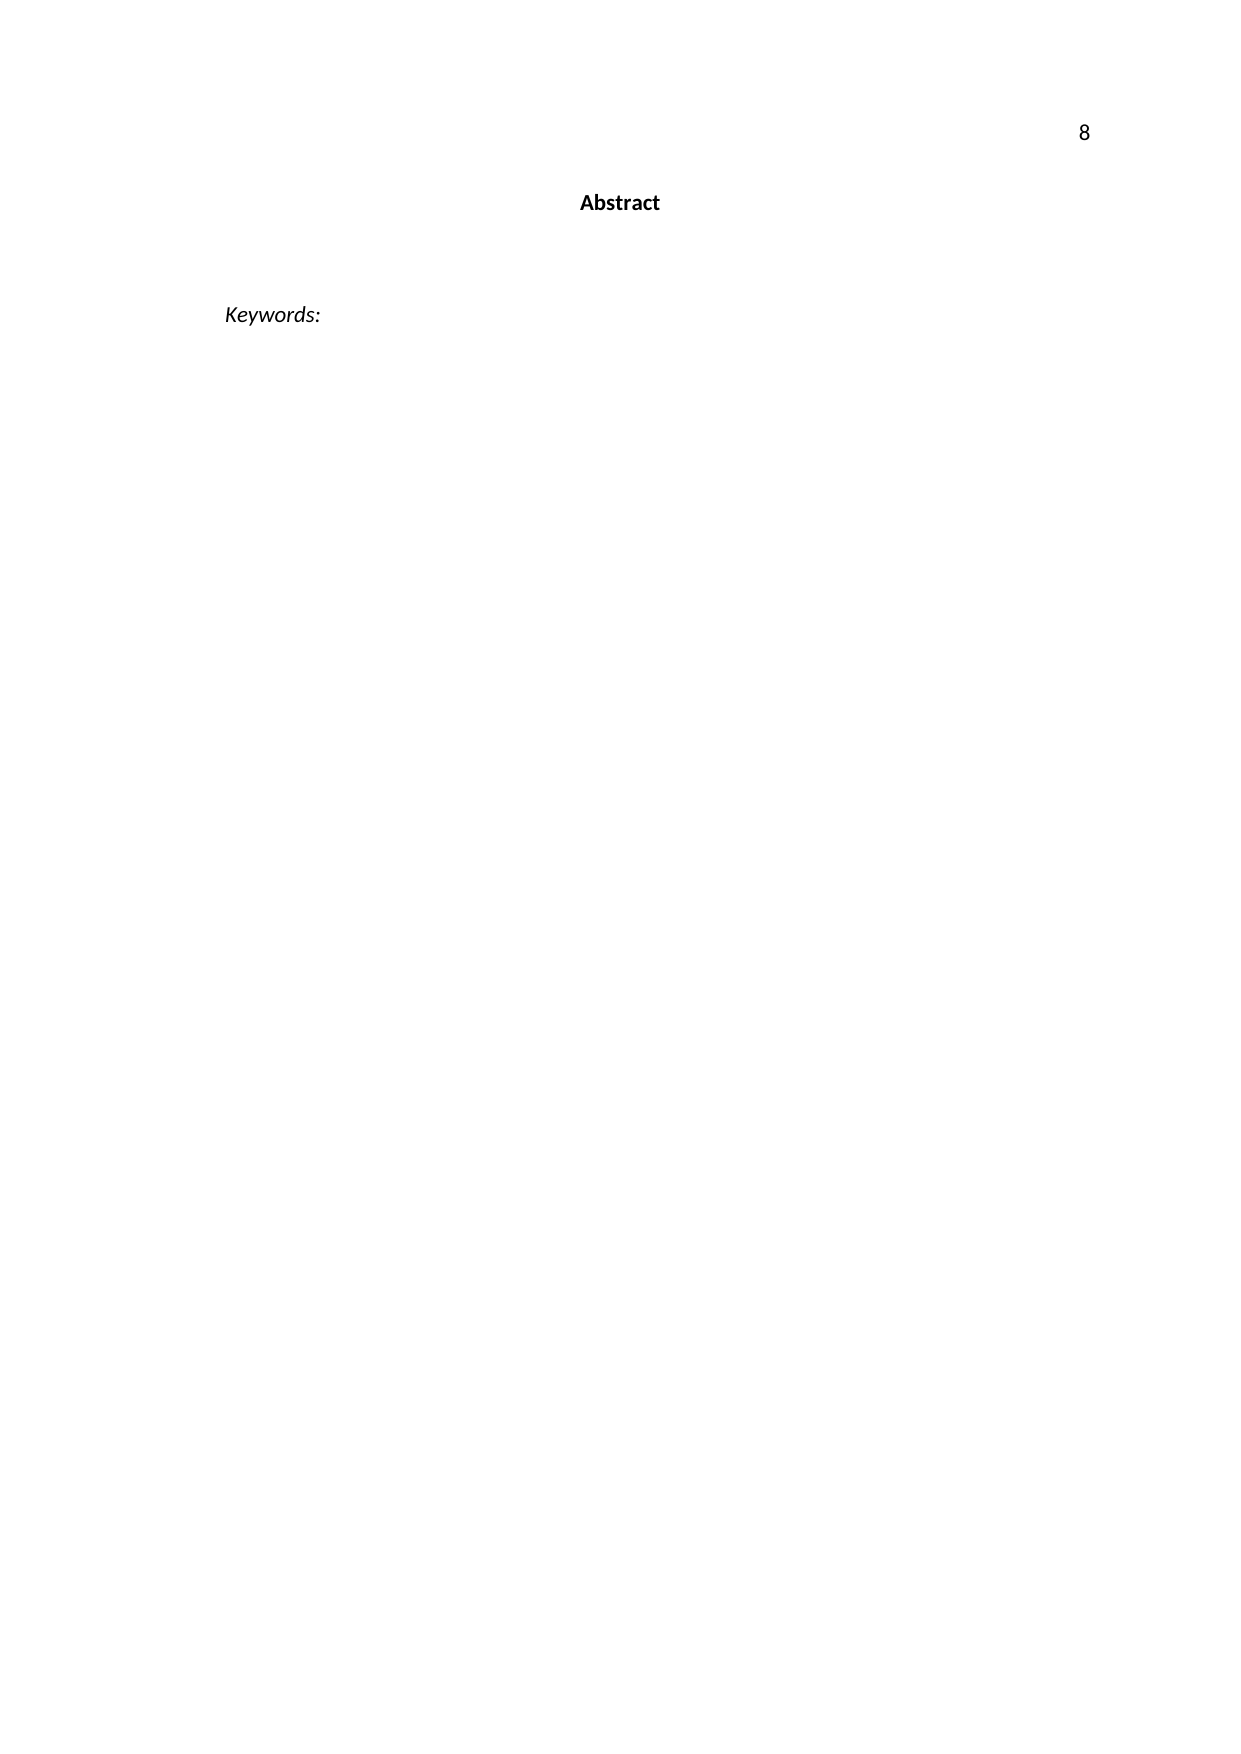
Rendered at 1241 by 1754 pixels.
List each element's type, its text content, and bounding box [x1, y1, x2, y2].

subtitle Abstract [150, 188, 1090, 216]
text Keywords: [150, 300, 1090, 328]
